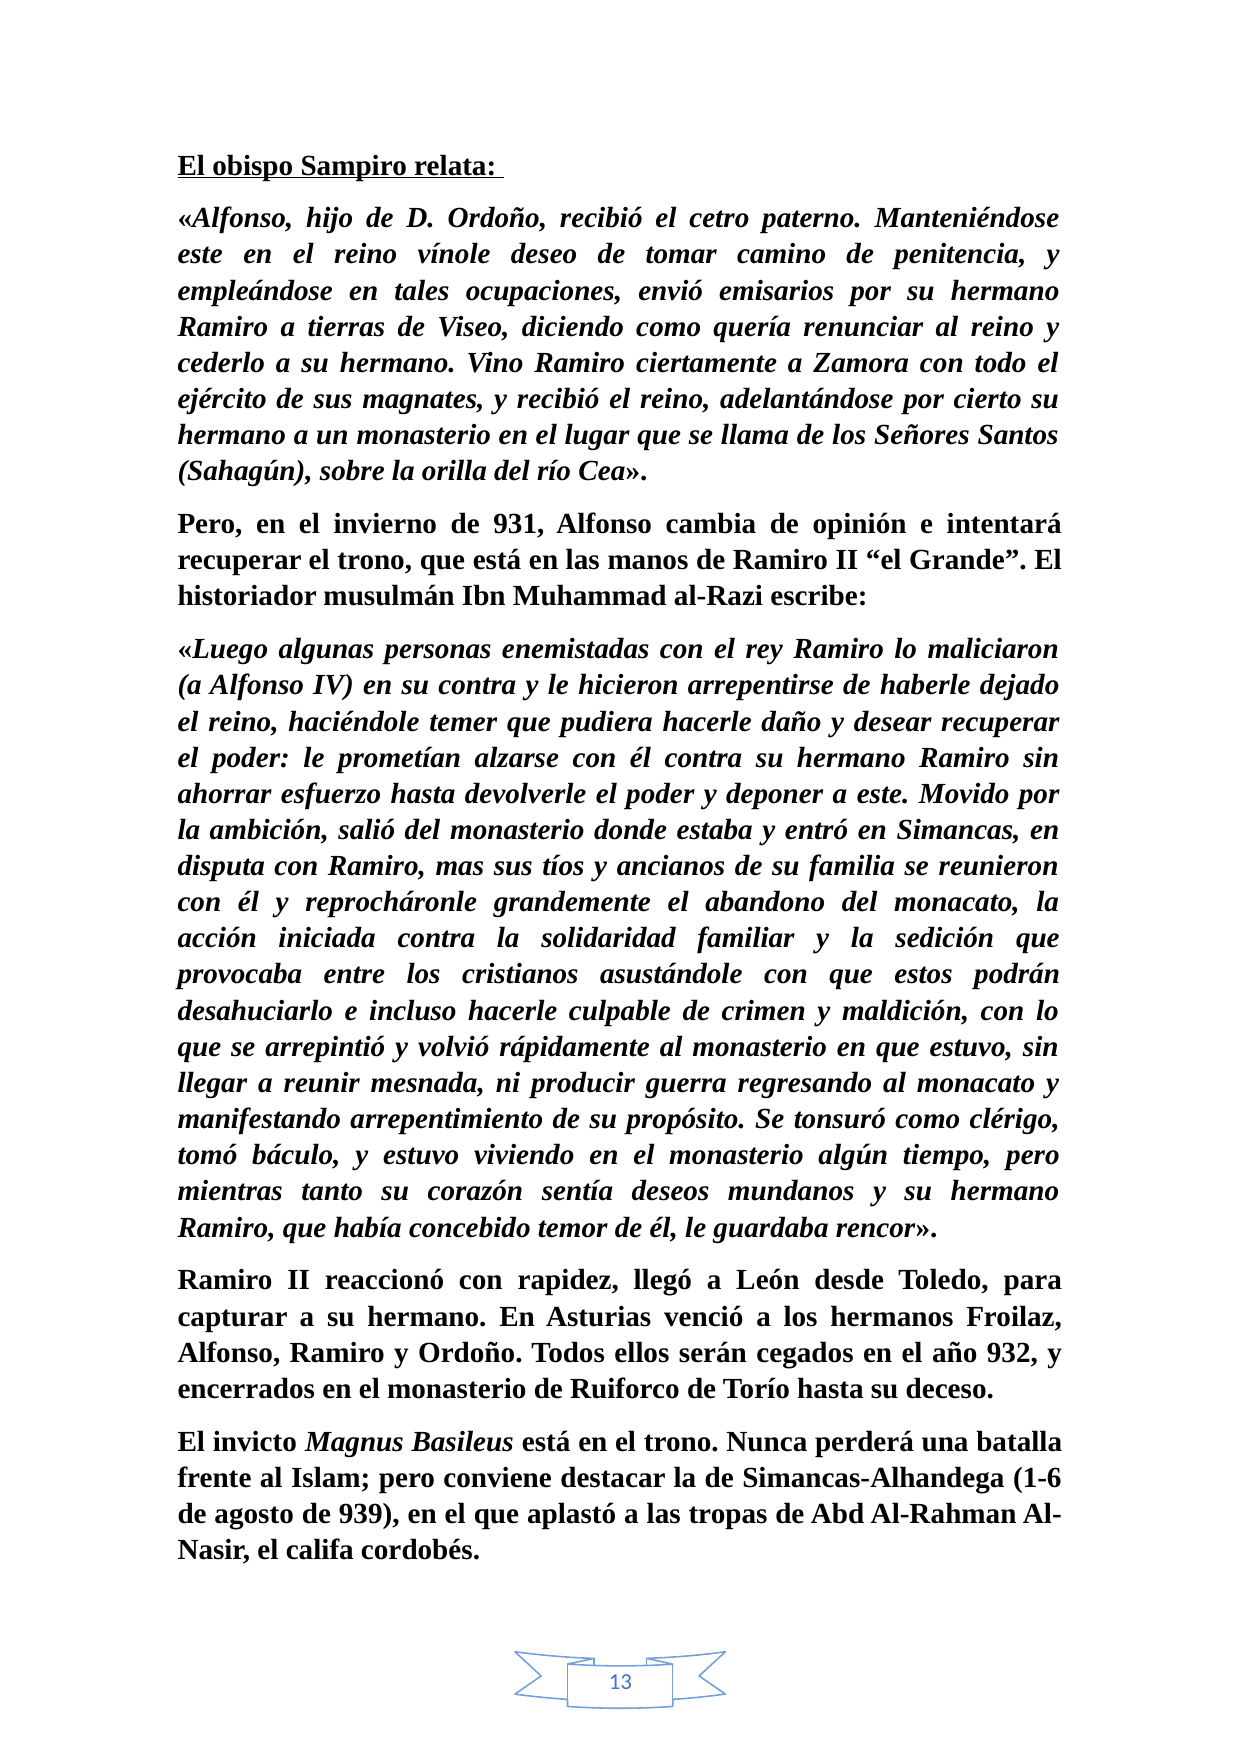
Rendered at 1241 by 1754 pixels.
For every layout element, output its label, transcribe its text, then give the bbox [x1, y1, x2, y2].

text «Alfonso, hijo de D. Ordoño, recibió el cetro paterno. Manteniéndose este en el reino vínole deseo de tomar camino de penitencia, y empleándose en tales ocupaciones, envió emisarios por su hermano Ramiro a tierras de Viseo, diciendo como quería renunciar al reino y cederlo a su hermano. Vino Ramiro ciertamente a Zamora con todo el ejército de sus magnates, y recibió el reino, adelantándose por cierto su hermano a un monasterio en el lugar que se llama de los Señores Santos (Sahagún), sobre la orilla del río Cea». [177, 200, 1063, 487]
text Ramiro II reaccionó con rapidez, llegó a León desde Toledo, para capturar a su hermano. En Asturias venció a los hermanos Froilaz, Alfonso, Ramiro y Ordoño. Todos ellos serán cegados en el año 932, y encerrados en el monasterio de Ruiforco de Torío hasta su deceso. [177, 1262, 1063, 1404]
text Pero, en el invierno de 931, Alfonso cambia de opinión e intentará recuperar el trono, que está en las manos de Ramiro II “el Grande”. El historiador musulmán Ibn Muhammad al-Razi escribe: [177, 506, 1063, 612]
text El invicto Magnus Basileus está en el trono. Nunca perderá una batalla frente al Islam; pero conviene destacar la de Simancas-Alhandega (1-6 de agosto de 939), en el que aplastó a las tropas de Abd Al-Rahman Al-Nasir, el califa cordobés. [177, 1424, 1063, 1566]
text El obispo Sampiro relata: [177, 148, 1063, 181]
text «Luego algunas personas enemistadas con el rey Ramiro lo maliciaron (a Alfonso IV) en su contra y le hicieron arrepentirse de haberle dejado el reino, haciéndole temer que pudiera hacerle daño y desear recuperar el poder: le prometían alzarse con él contra su hermano Ramiro sin ahorrar esfuerzo hasta devolverle el poder y deponer a este. Movido por la ambición, salió del monasterio donde estaba y entró en Simancas, en disputa con Ramiro, mas sus tíos y ancianos de su familia se reunieron con él y reprocháronle grandemente el abandono del monacato, la acción iniciada contra la solidaridad familiar y la sedición que provocaba entre los cristianos asustándole con que estos podrán desahuciarlo e incluso hacerle culpable de crimen y maldición, con lo que se arrepintió y volvió rápidamente al monasterio en que estuvo, sin llegar a reunir mesnada, ni producir guerra regresando al monacato y manifestando arrepentimiento de su propósito. Se tonsuró como clérigo, tomó báculo, y estuvo viviendo en el monasterio algún tiempo, pero mientras tanto su corazón sentía deseos mundanos y su hermano Ramiro, que había concebido temor de él, le guardaba rencor». [177, 631, 1063, 1243]
